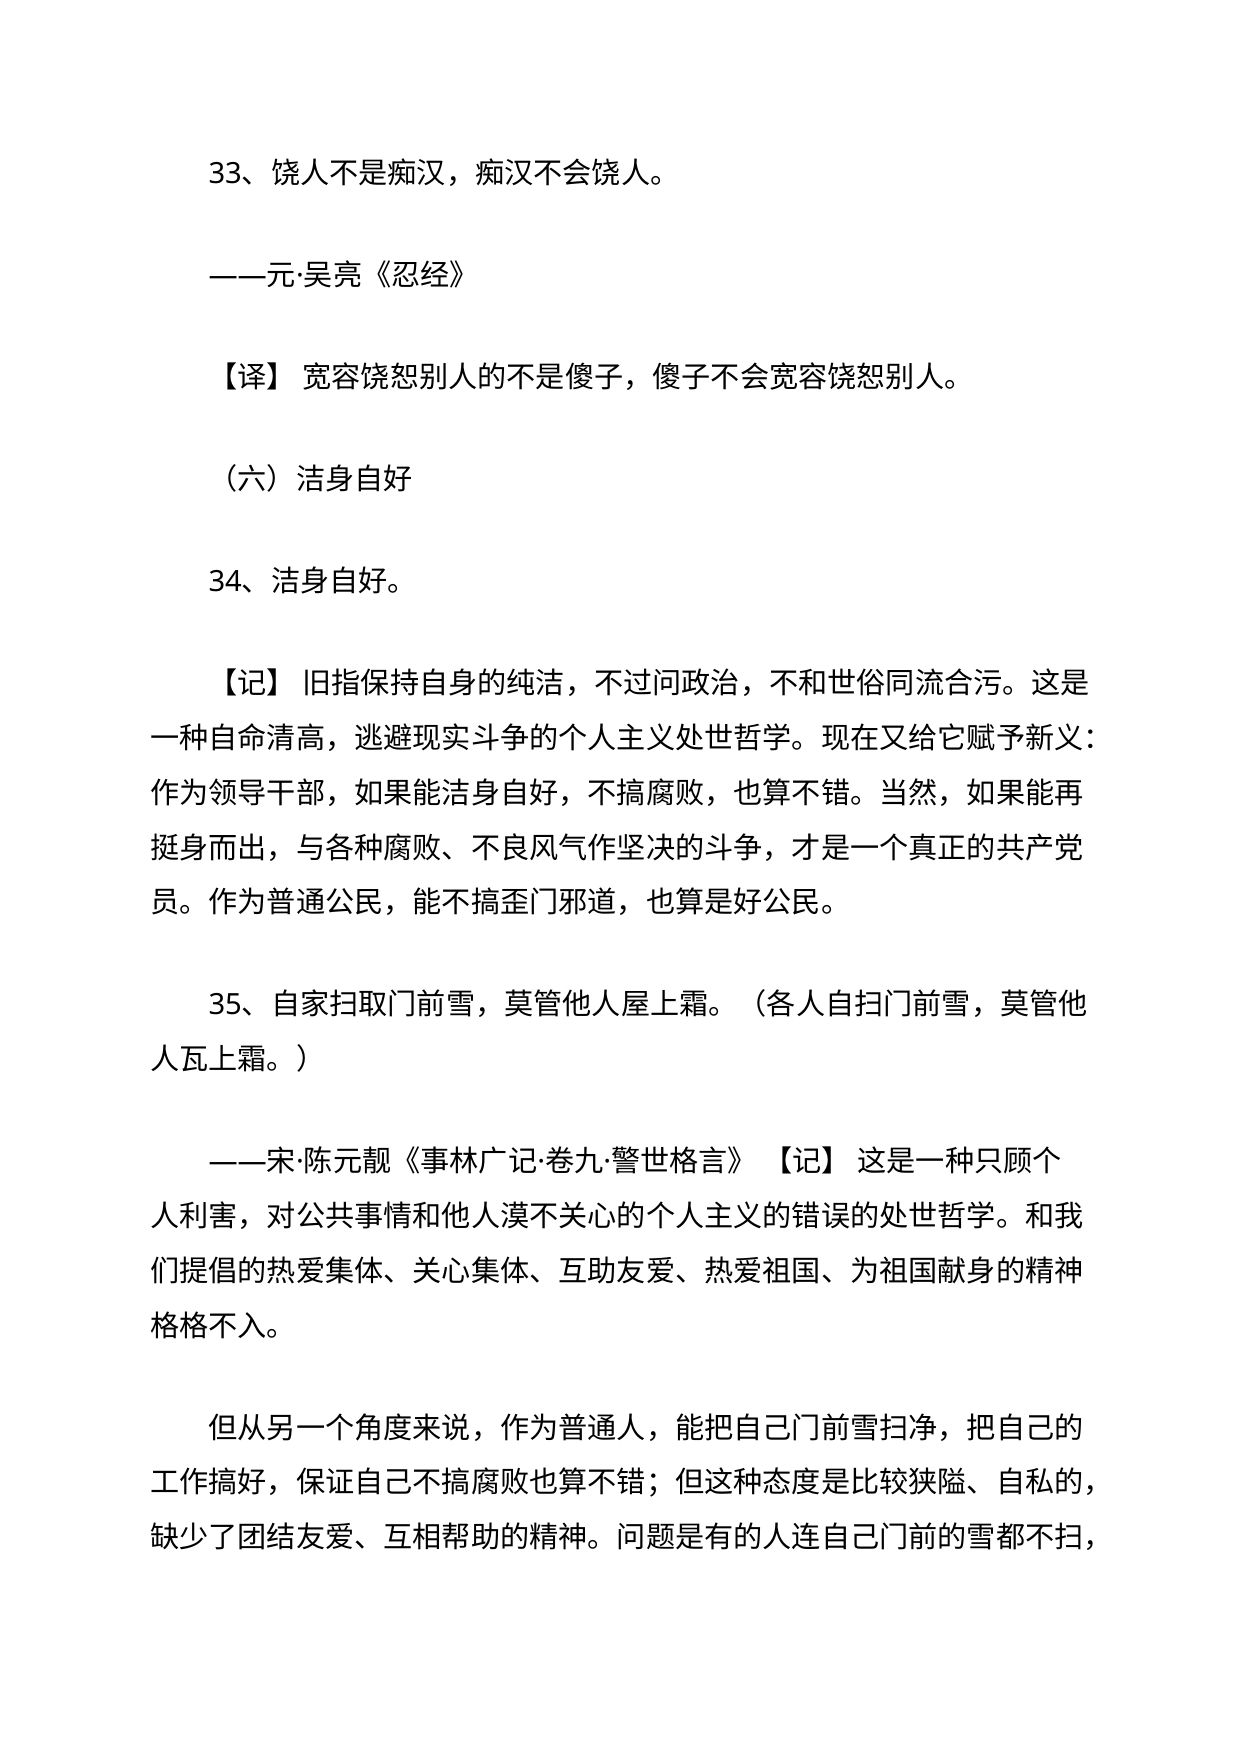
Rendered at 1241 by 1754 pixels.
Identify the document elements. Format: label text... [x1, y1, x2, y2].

text ——元·吴亮《忍经》 [150, 252, 1090, 294]
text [150, 1404, 1090, 1556]
text 【译】 宽容饶恕别人的不是傻子，傻子不会宽容饶恕别人。 [150, 354, 1090, 396]
text ——宋·陈元靓《事林广记·卷九·警世格言》 【记】 这是一种只顾个人利害，对公共事情和他人漠不关心的个人主义的错误的处世哲学。和我们提倡的热爱集体、关心集体、互助友爱、热爱祖国、为祖国献身的精神格格不入。 [150, 1138, 1090, 1345]
text 34、洁身自好。 [150, 557, 1090, 600]
text 35、自家扫取门前雪，莫管他人屋上霜。（各人自扫门前雪，莫管他人瓦上霜。） [150, 981, 1090, 1078]
text （六）洁身自好 [150, 456, 1090, 498]
text 【记】 旧指保持自身的纯洁，不过问政治，不和世俗同流合污。这是一种自命清高，逃避现实斗争的个人主义处世哲学。现在又给它赋予新义：作为领导干部，如果能洁身自好，不搞腐败，也算不错。当然，如果能再挺身而出，与各种腐败、不良风气作坚决的斗争，才是一个真正的共产党员。作为普通公民，能不搞歪门邪道，也算是好公民。 [150, 659, 1090, 921]
text 33、饶人不是痴汉，痴汉不会饶人。 [150, 150, 1090, 192]
